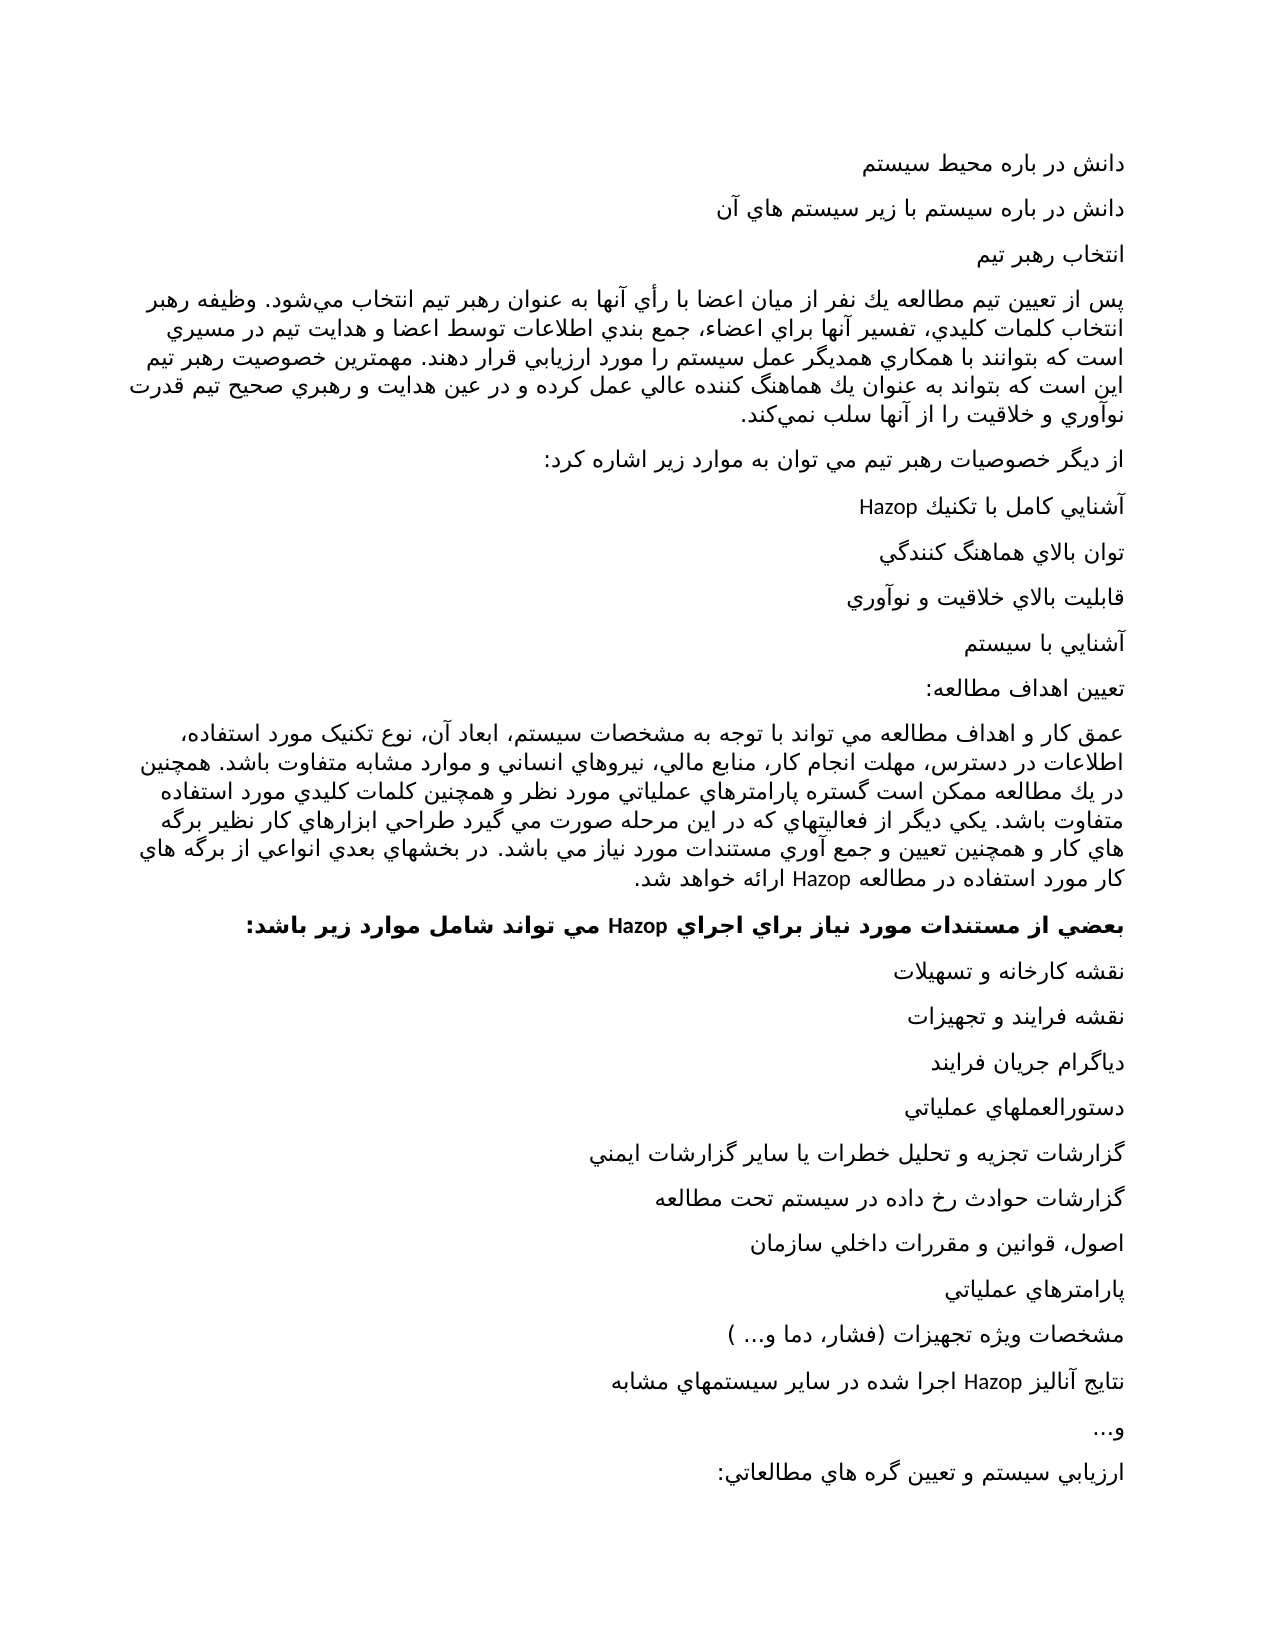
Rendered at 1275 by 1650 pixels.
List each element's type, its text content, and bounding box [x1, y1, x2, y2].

text آشنايي كامل با تكنيك Hazop [122, 492, 1125, 520]
text عمق كار و اهداف مطالعه مي تواند با توجه به مشخصات سيستم، ابعاد آن، نوع تکنيک مورد استفاده، اطلاعات در دسترس، مهلت انجام كار، منابع مالي، نيروهاي انساني و موارد مشابه متفاوت باشد. همچنين در يك مطالعه ممكن است گستره پارامترهاي عملياتي مورد نظر و همچنين کلمات كليدي مورد استفاده متفاوت باشد. يکي ديگر از فعاليتهاي که در اين مرحله صورت مي گيرد طراحي ابزارهاي كار نظير برگه هاي كار و همچنين تعيين و جمع آوري مستندات مورد نياز مي باشد. در بخشهاي بعدي انواعي از برگه هاي کار مورد استفاده در مطالعه Hazop ارائه خواهد شد. [122, 721, 1125, 892]
text دياگرام جريان فرايند [122, 1049, 1125, 1076]
text نقشه فرايند و تجهيزات [122, 1003, 1125, 1030]
text ارزيابي سيستم و تعيين گره هاي مطالعاتي: [122, 1459, 1125, 1486]
text دانش در باره سيستم با زير سيستم هاي آن [122, 195, 1125, 222]
text دستورالعملهاي عملياتي [122, 1094, 1125, 1121]
text توان بالاي هماهنگ كنندگي [122, 539, 1125, 566]
text بعضي از مستندات مورد نياز براي اجراي Hazop مي تواند شامل موارد زير باشد: [122, 911, 1125, 939]
text قابليت بالاي خلاقيت و نوآوري [122, 584, 1125, 611]
text مشخصات ويژه تجهيزات (فشار، دما و... ) [122, 1321, 1125, 1348]
text تعيين اهداف مطالعه: [122, 675, 1125, 702]
text نقشه كارخانه و تسهيلات [122, 958, 1125, 985]
text نتايج آناليز Hazop اجرا شده در ساير سيستمهاي مشابه [122, 1367, 1125, 1395]
text دانش در باره محيط سيستم [122, 150, 1125, 177]
text انتخاب رهبر تيم [122, 241, 1125, 267]
text از ديگر خصوصيات رهبر تيم مي توان به موارد زير اشاره کرد: [122, 447, 1125, 473]
text آشنايي با سيستم [122, 630, 1125, 656]
text و... [122, 1414, 1125, 1440]
text اصول، قوانين و مقررات داخلي سازمان [122, 1231, 1125, 1257]
text گزارشات تجزيه و تحليل خطرات يا ساير گزارشات ايمني [122, 1140, 1125, 1166]
text پارامترهاي عملياتي [122, 1276, 1125, 1303]
text گزارشات حوادث رخ داده در سيستم تحت مطالعه [122, 1185, 1125, 1212]
text پس از تعيين تيم مطالعه يك نفر از ميان اعضا با رأي آنها به عنوان رهبر تيم انتخاب مي‌شود. وظيفه رهبر انتخاب کلمات كليدي، تفسير آنها براي اعضاء، جمع بندي اطلاعات توسط اعضا و هدايت تيم در مسيري است كه بتوانند با همكاري همديگر عمل سيستم را مورد ارزيابي قرار دهند. مهمترين خصوصيت رهبر تيم اين است كه بتواند به عنوان يك هماهنگ كننده عالي عمل كرده و در عين هدايت و رهبري صحيح تيم قدرت نوآوري و خلاقيت را از آنها سلب نمي‌كند. [122, 286, 1125, 428]
